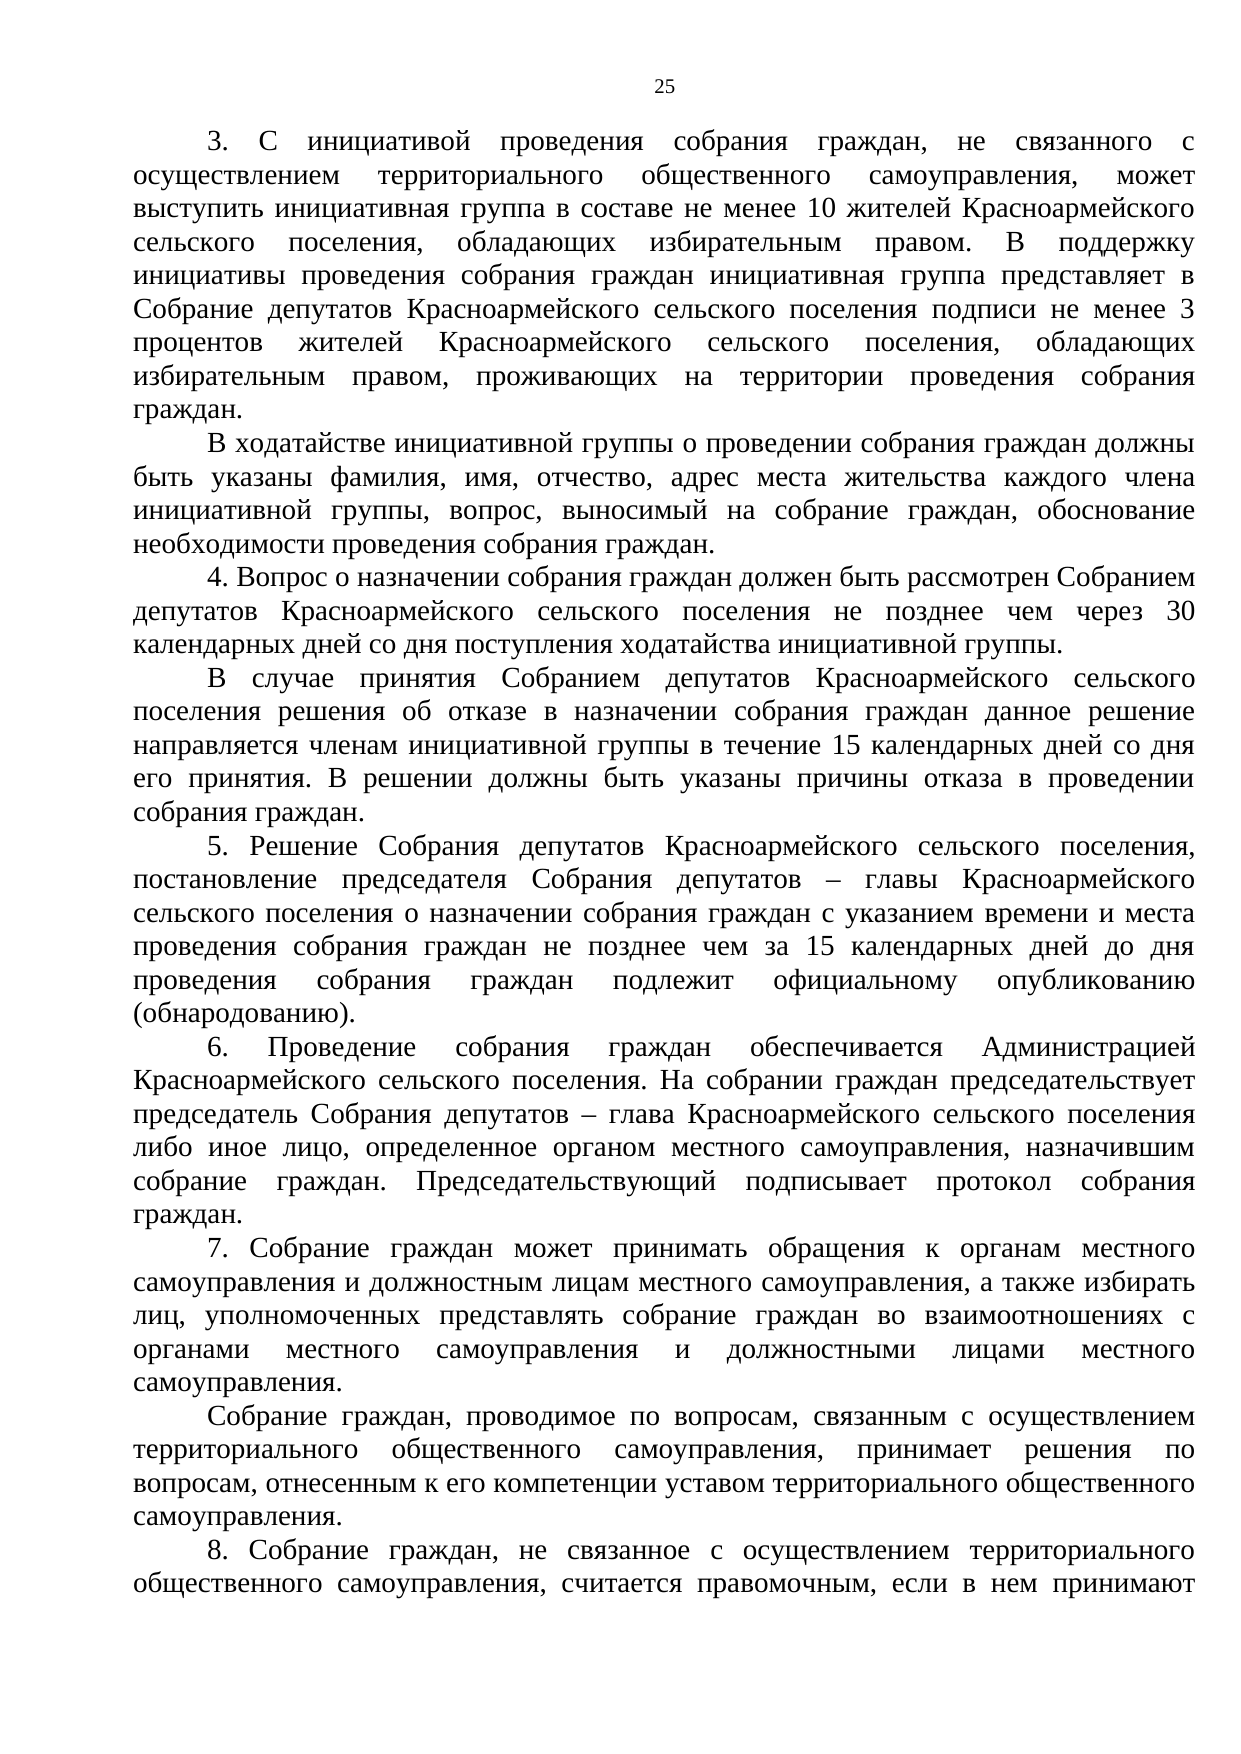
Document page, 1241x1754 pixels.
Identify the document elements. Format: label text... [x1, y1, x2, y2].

text Собрание граждан, проводимое по вопросам, связанным с осуществлением территориального общественного самоуправления, принимает решения по вопросам, отнесенным к его компетенции уставом территориального общественного самоуправления. [133, 1398, 1196, 1532]
text 6. Проведение собрания граждан обеспечивается Администрацией Красноармейского сельского поселения. На собрании граждан председательствует председатель Собрания депутатов – глава Красноармейского сельского поселения либо иное лицо, определенное органом местного самоуправления, назначившим собрание граждан. Председательствующий подписывает протокол собрания граждан. [133, 1029, 1196, 1230]
text 3. С инициативой проведения собрания граждан, не связанного с осуществлением территориального общественного самоуправления, может выступить инициативная группа в составе не менее 10 жителей Красноармейского сельского поселения, обладающих избирательным правом. В поддержку инициативы проведения собрания граждан инициативная группа представляет в Собрание депутатов Красноармейского сельского поселения подписи не менее 3 процентов жителей Красноармейского сельского поселения, обладающих избирательным правом, проживающих на территории проведения собрания граждан. [133, 123, 1196, 425]
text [133, 1532, 1196, 1599]
text 7. Собрание граждан может принимать обращения к органам местного самоуправления и должностным лицам местного самоуправления, а также избирать лиц, уполномоченных представлять собрание граждан во взаимоотношениях с органами местного самоуправления и должностными лицами местного самоуправления. [133, 1230, 1196, 1398]
text 5. Решение Собрания депутатов Красноармейского сельского поселения, постановление председателя Собрания депутатов – главы Красноармейского сельского поселения о назначении собрания граждан с указанием времени и места проведения собрания граждан не позднее чем за 15 календарных дней до дня проведения собрания граждан подлежит официальному опубликованию (обнародованию). [133, 828, 1196, 1029]
text В ходатайстве инициативной группы о проведении собрания граждан должны быть указаны фамилия, имя, отчество, адрес места жительства каждого члена инициативной группы, вопрос, выносимый на собрание граждан, обоснование необходимости проведения собрания граждан. [133, 425, 1196, 559]
text В случае принятия Собранием депутатов Красноармейского сельского поселения решения об отказе в назначении собрания граждан данное решение направляется членам инициативной группы в течение 15 календарных дней со дня его принятия. В решении должны быть указаны причины отказа в проведении собрания граждан. [133, 660, 1196, 828]
text 4. Вопрос о назначении собрания граждан должен быть рассмотрен Собранием депутатов Красноармейского сельского поселения не позднее чем через 30 календарных дней со дня поступления ходатайства инициативной группы. [133, 559, 1196, 660]
